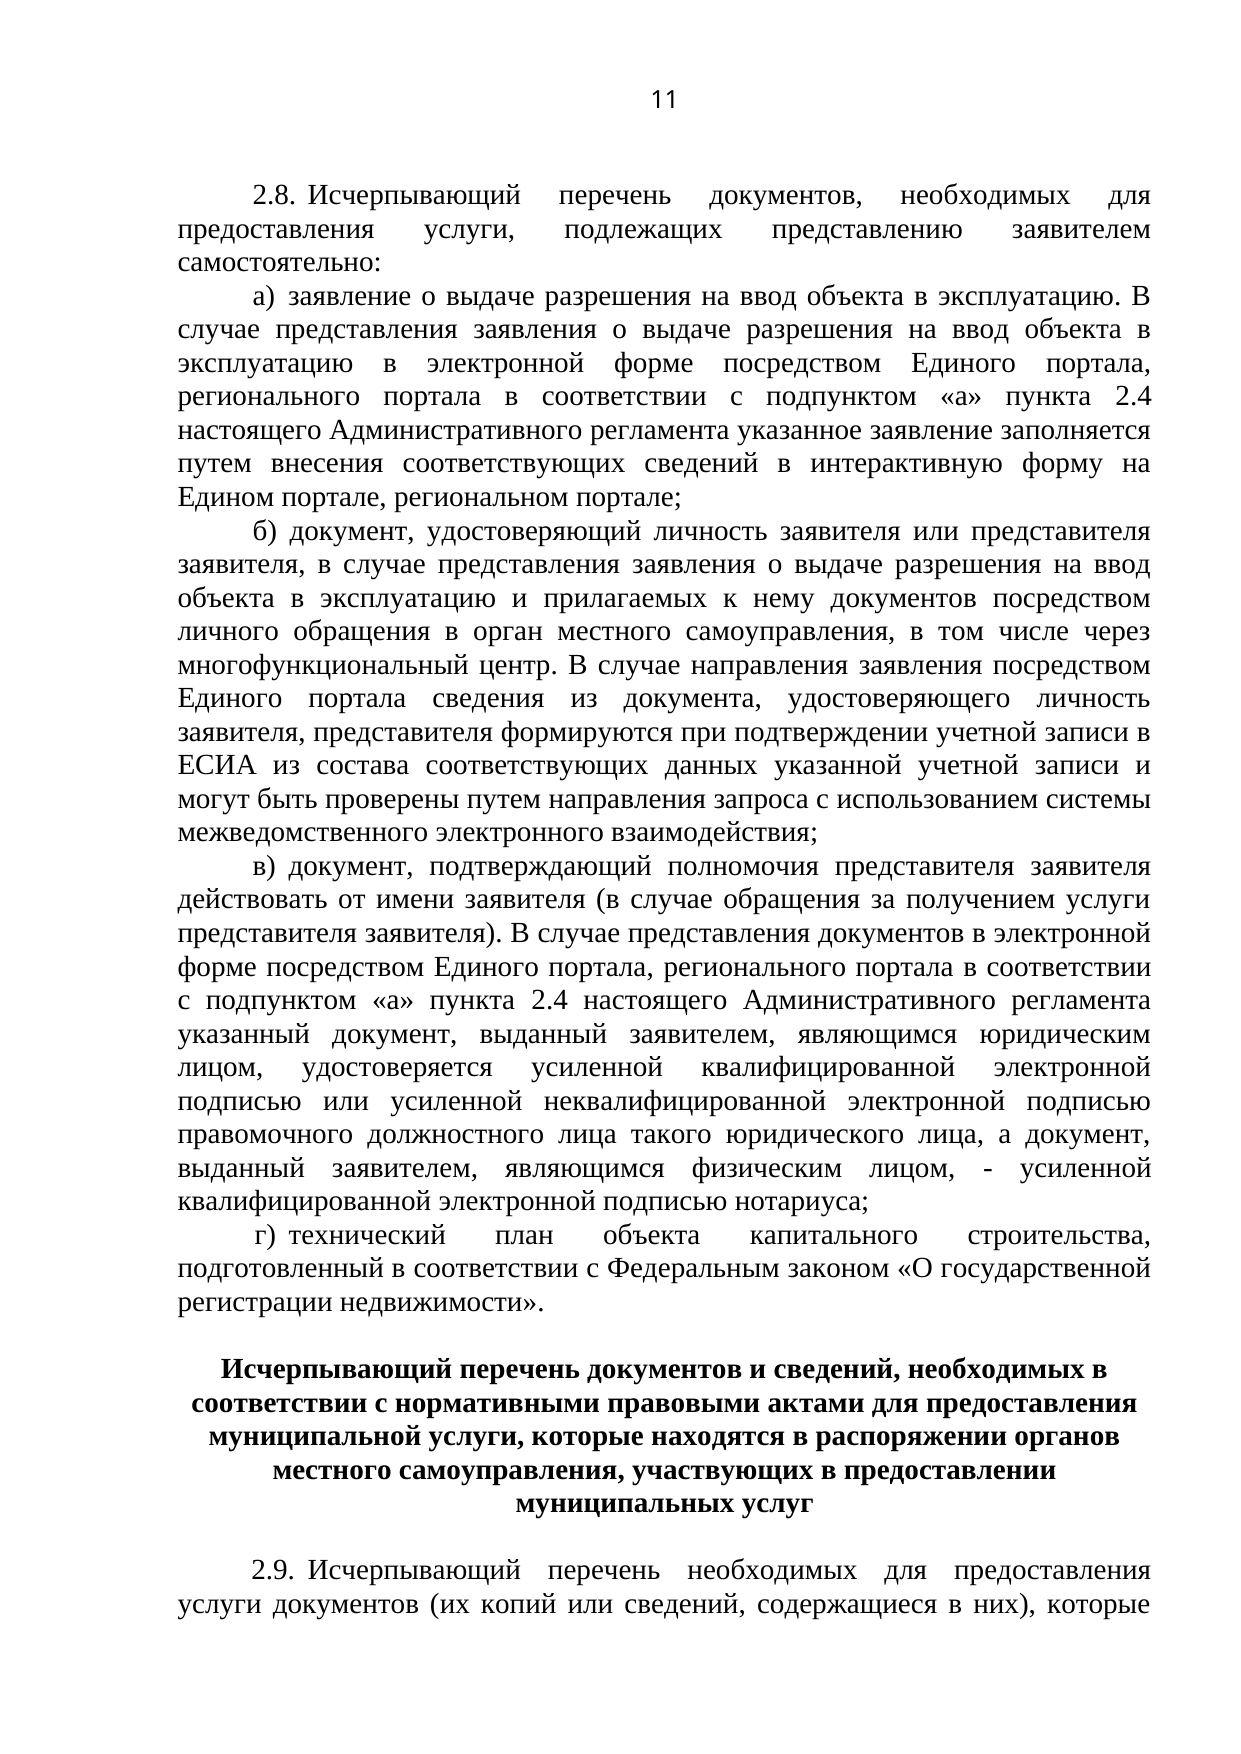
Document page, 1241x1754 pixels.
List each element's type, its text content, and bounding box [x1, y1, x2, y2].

list Исчерпывающий перечень документов, необходимых для предоставления услуги, подлежащих представлению заявителем самостоятельно: [177, 177, 1152, 278]
list заявление о выдаче разрешения на ввод объекта в эксплуатацию. В случае представления заявления о выдаче разрешения на ввод объекта в эксплуатацию в электронной форме посредством Единого портала, регионального портала в соответствии с подпунктом «а» пункта 2.4 настоящего Административного регламента указанное заявление заполняется путем внесения соответствующих сведений в интерактивную форму на Едином портале, региональном портале; [177, 278, 1152, 513]
list документ, подтверждающий полномочия представителя заявителя действовать от имени заявителя (в случае обращения за получением услуги представителя заявителя). В случае представления документов в электронной форме посредством Единого портала, регионального портала в соответствии с подпунктом «а» пункта 2.4 настоящего Административного регламента указанный документ, выданный заявителем, являющимся юридическим лицом, удостоверяется усиленной квалифицированной электронной подписью или усиленной неквалифицированной электронной подписью правомочного должностного лица такого юридического лица, а документ, выданный заявителем, являющимся физическим лицом, - усиленной квалифицированной электронной подписью нотариуса; [177, 848, 1152, 1217]
text Исчерпывающий перечень документов и сведений, необходимых в соответствии с нормативными правовыми актами для предоставления муниципальной услуги, которые находятся в распоряжении органов местного самоуправления, участвующих в предоставлении муниципальных услуг [177, 1351, 1152, 1519]
list документ, удостоверяющий личность заявителя или представителя заявителя, в случае представления заявления о выдаче разрешения на ввод объекта в эксплуатацию и прилагаемых к нему документов посредством личного обращения в орган местного самоуправления, в том числе через многофункциональный центр. В случае направления заявления посредством Единого портала сведения из документа, удостоверяющего личность заявителя, представителя формируются при подтверждении учетной записи в ЕСИА из состава соответствующих данных указанной учетной записи и могут быть проверены путем направления запроса с использованием системы межведомственного электронного взаимодействия; [177, 513, 1152, 848]
list технический план объекта капитального строительства, подготовленный в соответствии с Федеральным законом «О государственной регистрации недвижимости». [177, 1217, 1152, 1318]
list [177, 1552, 1152, 1619]
